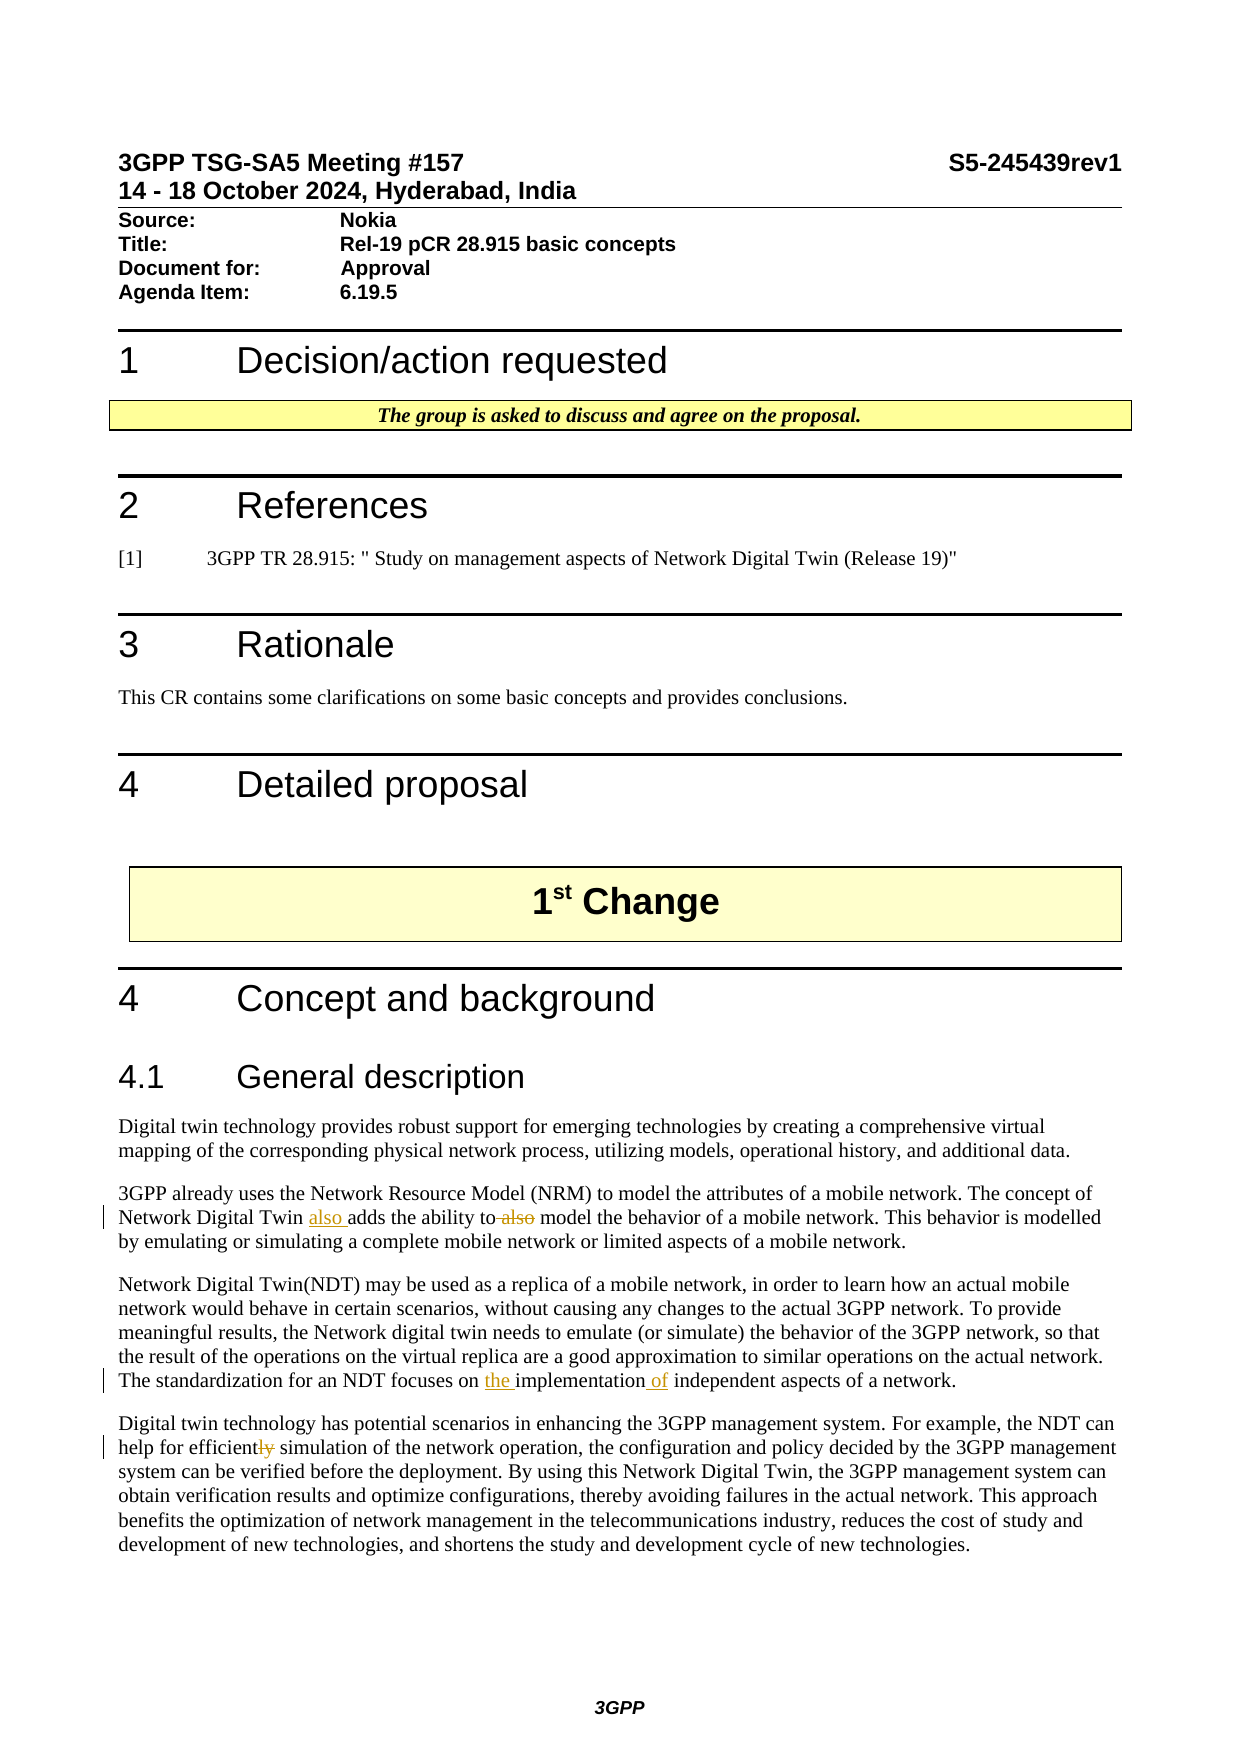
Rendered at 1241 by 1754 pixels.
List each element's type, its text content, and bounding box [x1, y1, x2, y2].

text Agenda Item: 6.19.5 [118, 280, 1122, 304]
text 3GPP TSG-SA5 Meeting #157 S5-245439rev1 [118, 147, 1122, 176]
text Source: Nokia [118, 208, 1122, 232]
text The group is asked to discuss and agree on the proposal. [110, 401, 1131, 429]
subtitle 2 References [118, 478, 1122, 527]
subtitle 3 Rationale [118, 616, 1122, 666]
text [1] 3GPP TR 28.915: " Study on management aspects of Network Digital Twin (Release 19)" [118, 546, 1122, 569]
subtitle 4 Detailed proposal [118, 756, 1122, 805]
text 3GPP already uses the Network Resource Model (NRM) to model the attributes of a mobile network. The concept of Network Digital Twin adds the ability to model the behavior of a mobile network. This behavior is modelled by emulating or simulating a complete mobile network or limited aspects of a mobile network. [118, 1181, 1122, 1253]
text 14 - 18 October 2024, Hyderabad, India [118, 176, 1122, 207]
subtitle 4 Concept and background [118, 970, 1122, 1020]
text Digital twin technology provides robust support for emerging technologies by creating a comprehensive virtual mapping of the corresponding physical network process, utilizing models, operational history, and additional data. [118, 1114, 1122, 1162]
subtitle 4.1 General description [118, 1057, 1122, 1096]
text Network Digital Twin(NDT) may be used as a replica of a mobile network, in order to learn how an actual mobile network would behave in certain scenarios, without causing any changes to the actual 3GPP network. To provide meaningful results, the Network digital twin needs to emulate (or simulate) the behavior of the 3GPP network, so that the result of the operations on the virtual replica are a good approximation to similar operations on the actual network. The standardization for an NDT focuses on implementation independent aspects of a network. [118, 1272, 1122, 1392]
subtitle 1 Decision/action requested [118, 332, 1122, 381]
text Document for: Approval [118, 256, 1122, 280]
text Digital twin technology has potential scenarios in enhancing the 3GPP management system. For example, the NDT can help for efficient simulation of the network operation, the configuration and policy decided by the 3GPP management system can be verified before the deployment. By using this Network Digital Twin, the 3GPP management system can obtain verification results and optimize configurations, thereby avoiding failures in the actual network. This approach benefits the optimization of network management in the telecommunications industry, reduces the cost of study and development of new technologies, and shortens the study and development cycle of new technologies. [118, 1411, 1122, 1556]
table_header 1st Change [130, 868, 1121, 941]
text This CR contains some clarifications on some basic concepts and provides conclusions. [118, 684, 1122, 709]
text Title: Rel-19 pCR 28.915 basic concepts [118, 232, 1122, 256]
